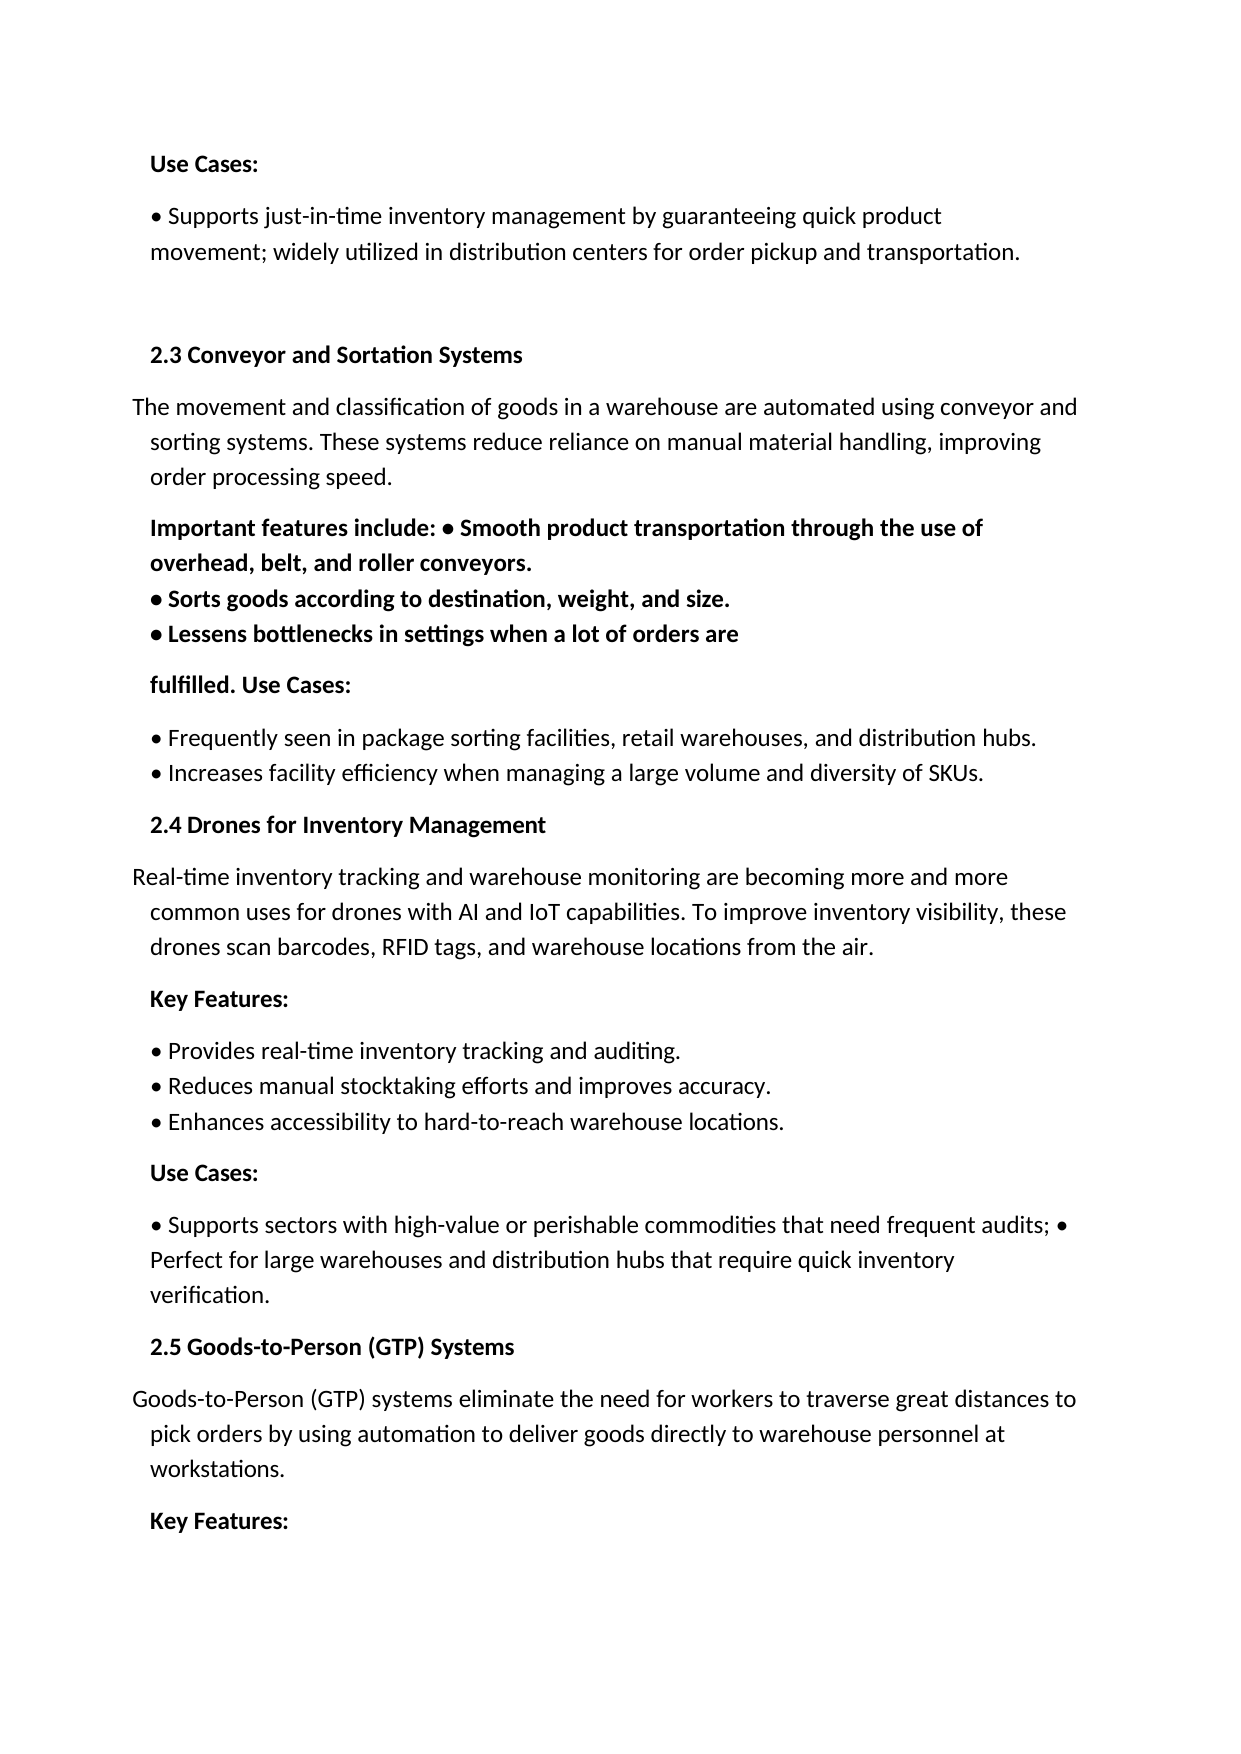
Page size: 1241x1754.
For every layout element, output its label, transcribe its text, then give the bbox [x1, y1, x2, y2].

text Important features include: • Smooth product transportation through the use of overhead, belt, and roller conveyors. [150, 512, 1078, 578]
list Enhances accessibility to hard-to-reach warehouse locations. [150, 1106, 1152, 1136]
list Supports just-in-time inventory management by guaranteeing quick product movement; widely utilized in distribution centers for order pickup and transportation. [150, 200, 1061, 266]
list Frequently seen in package sorting facilities, retail warehouses, and distribution hubs. [150, 722, 1152, 752]
subtitle Use Cases: [150, 148, 1152, 179]
subtitle Goods-to-Person (GTP) Systems [150, 1331, 1152, 1362]
subtitle Key Features: [150, 983, 1152, 1013]
list Sorts goods according to destination, weight, and size. [150, 583, 1152, 613]
subtitle Conveyor and Sortation Systems [150, 339, 1152, 369]
list Supports sectors with high-value or perishable commodities that need frequent audits; • Perfect for large warehouses and distribution hubs that require quick inventory verification. [150, 1210, 1075, 1310]
subtitle Key Features: [150, 1505, 1152, 1535]
text Real-time inventory tracking and warehouse monitoring are becoming more and more common uses for drones with AI and IoT capabilities. To improve inventory visibility, these drones scan barcodes, RFID tags, and warehouse locations from the air. [132, 861, 1082, 962]
text The movement and classification of goods in a warehouse are automated using conveyor and sorting systems. These systems reduce reliance on manual material handling, improving order processing speed. [132, 391, 1082, 492]
list Lessens bottlenecks in settings when a lot of orders are fulfilled. Use Cases: [150, 618, 830, 700]
list Reduces manual stocktaking efforts and improves accuracy. [150, 1070, 1152, 1101]
text Goods-to-Person (GTP) systems eliminate the need for workers to traverse great distances to pick orders by using automation to deliver goods directly to warehouse personnel at workstations. [132, 1383, 1118, 1484]
subtitle Use Cases: [150, 1158, 1152, 1188]
list Provides real-time inventory tracking and auditing. [150, 1035, 1152, 1066]
subtitle Drones for Inventory Management [150, 809, 1152, 840]
list Increases facility efficiency when managing a large volume and diversity of SKUs. [150, 757, 1152, 788]
